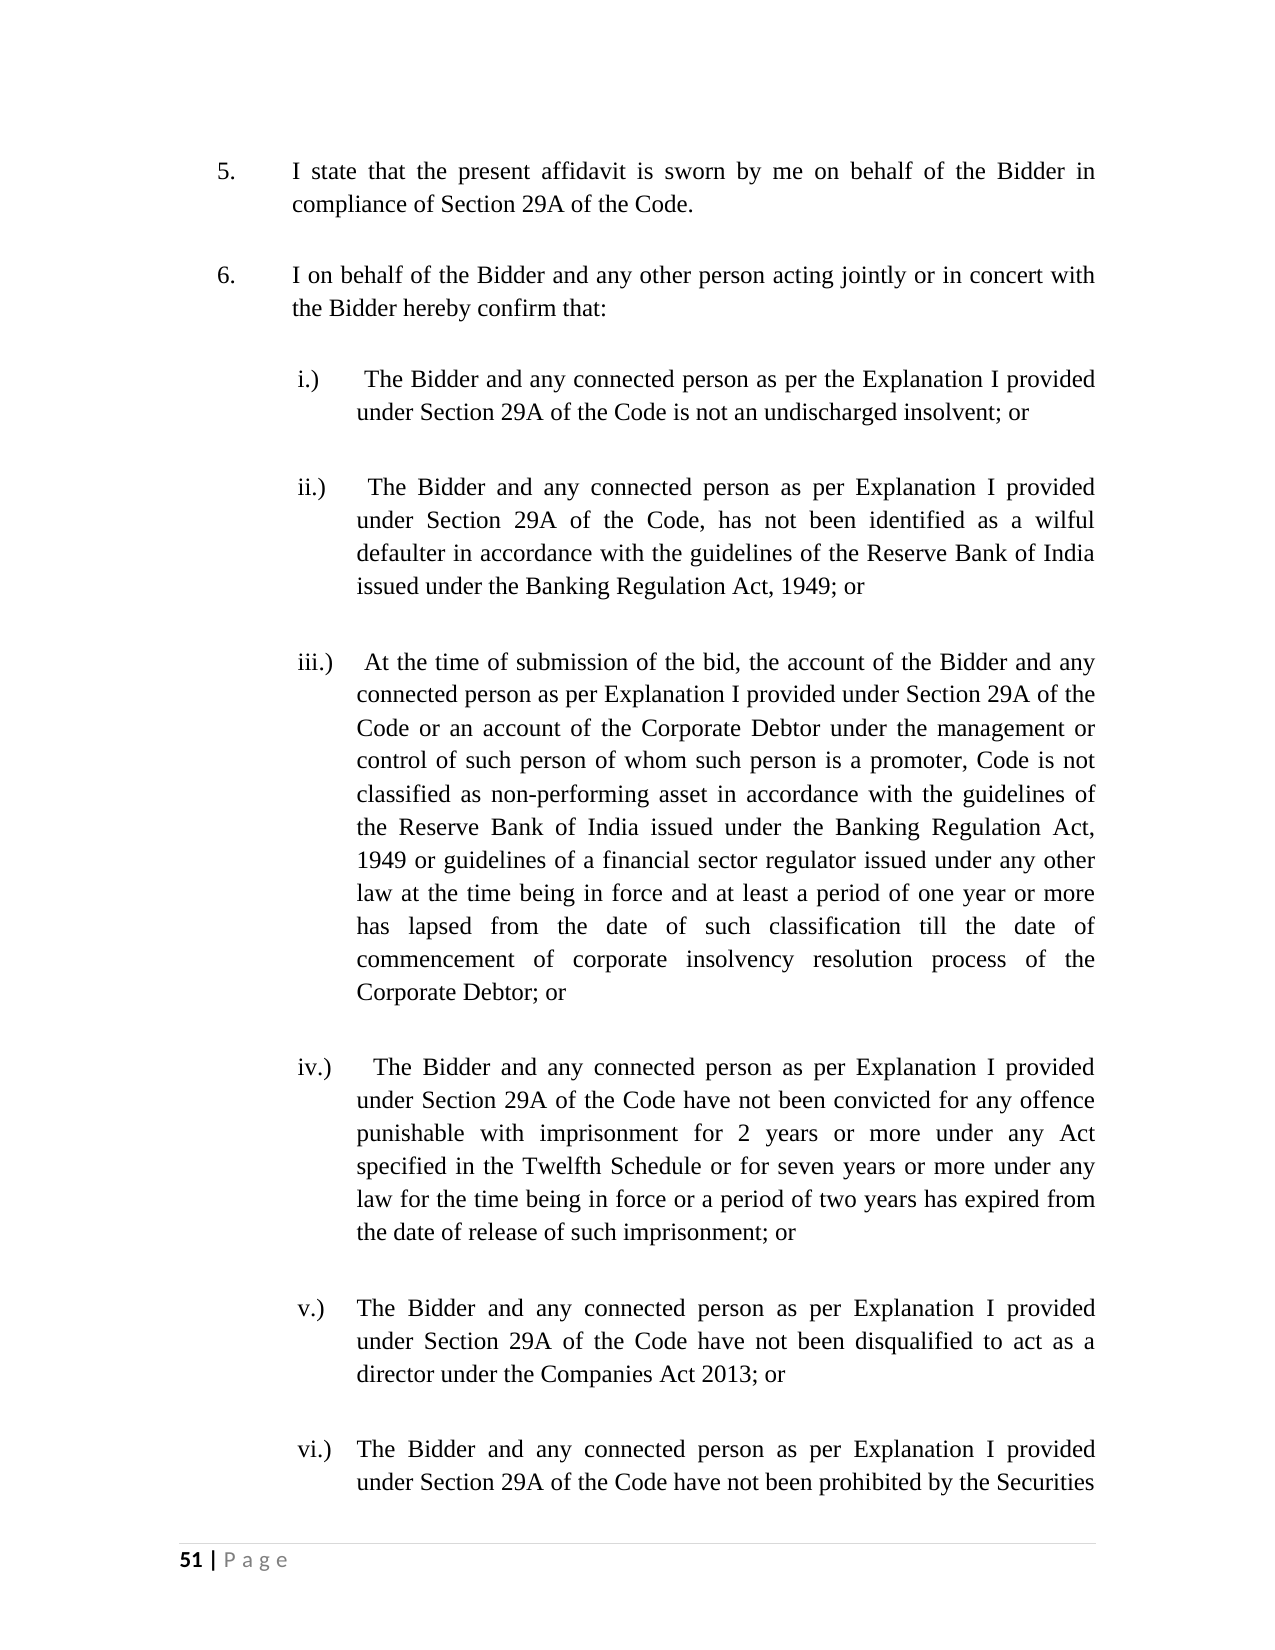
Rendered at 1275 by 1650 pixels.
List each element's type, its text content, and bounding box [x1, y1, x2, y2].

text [297, 1434, 1096, 1496]
list I state that the present affidavit is sworn by me on behalf of the Bidder in compliance of Section 29A of the Code. [217, 156, 1096, 218]
text i.) The Bidder and any connected person as per the Explanation I provided under Section 29A of the Code is not an undischarged insolvent; or [297, 364, 1096, 425]
text v.) The Bidder and any connected person as per Explanation I provided under Section 29A of the Code have not been disqualified to act as a director under the Companies Act 2013; or [297, 1293, 1096, 1387]
text iii.) At the time of submission of the bid, the account of the Bidder and any connected person as per Explanation I provided under Section 29A of the Code or an account of the Corporate Debtor under the management or control of such person of whom such person is a promoter, Code is not classified as non-performing asset in accordance with the guidelines of the Reserve Bank of India issued under the Banking Regulation Act, 1949 or guidelines of a financial sector regulator issued under any other law at the time being in force and at least a period of one year or more has lapsed from the date of such classification till the date of commencement of corporate insolvency resolution process of the Corporate Debtor; or [297, 647, 1096, 1006]
list I on behalf of the Bidder and any other person acting jointly or in concert with the Bidder hereby confirm that: [217, 260, 1096, 322]
text iv.) The Bidder and any connected person as per Explanation I provided under Section 29A of the Code have not been convicted for any offence punishable with imprisonment for 2 years or more under any Act specified in the Twelfth Schedule or for seven years or more under any law for the time being in force or a period of two years has expired from the date of release of such imprisonment; or [297, 1052, 1096, 1246]
text ii.) The Bidder and any connected person as per Explanation I provided under Section 29A of the Code, has not been identified as a wilful defaulter in accordance with the guidelines of the Reserve Bank of India issued under the Banking Regulation Act, 1949; or [297, 472, 1096, 600]
